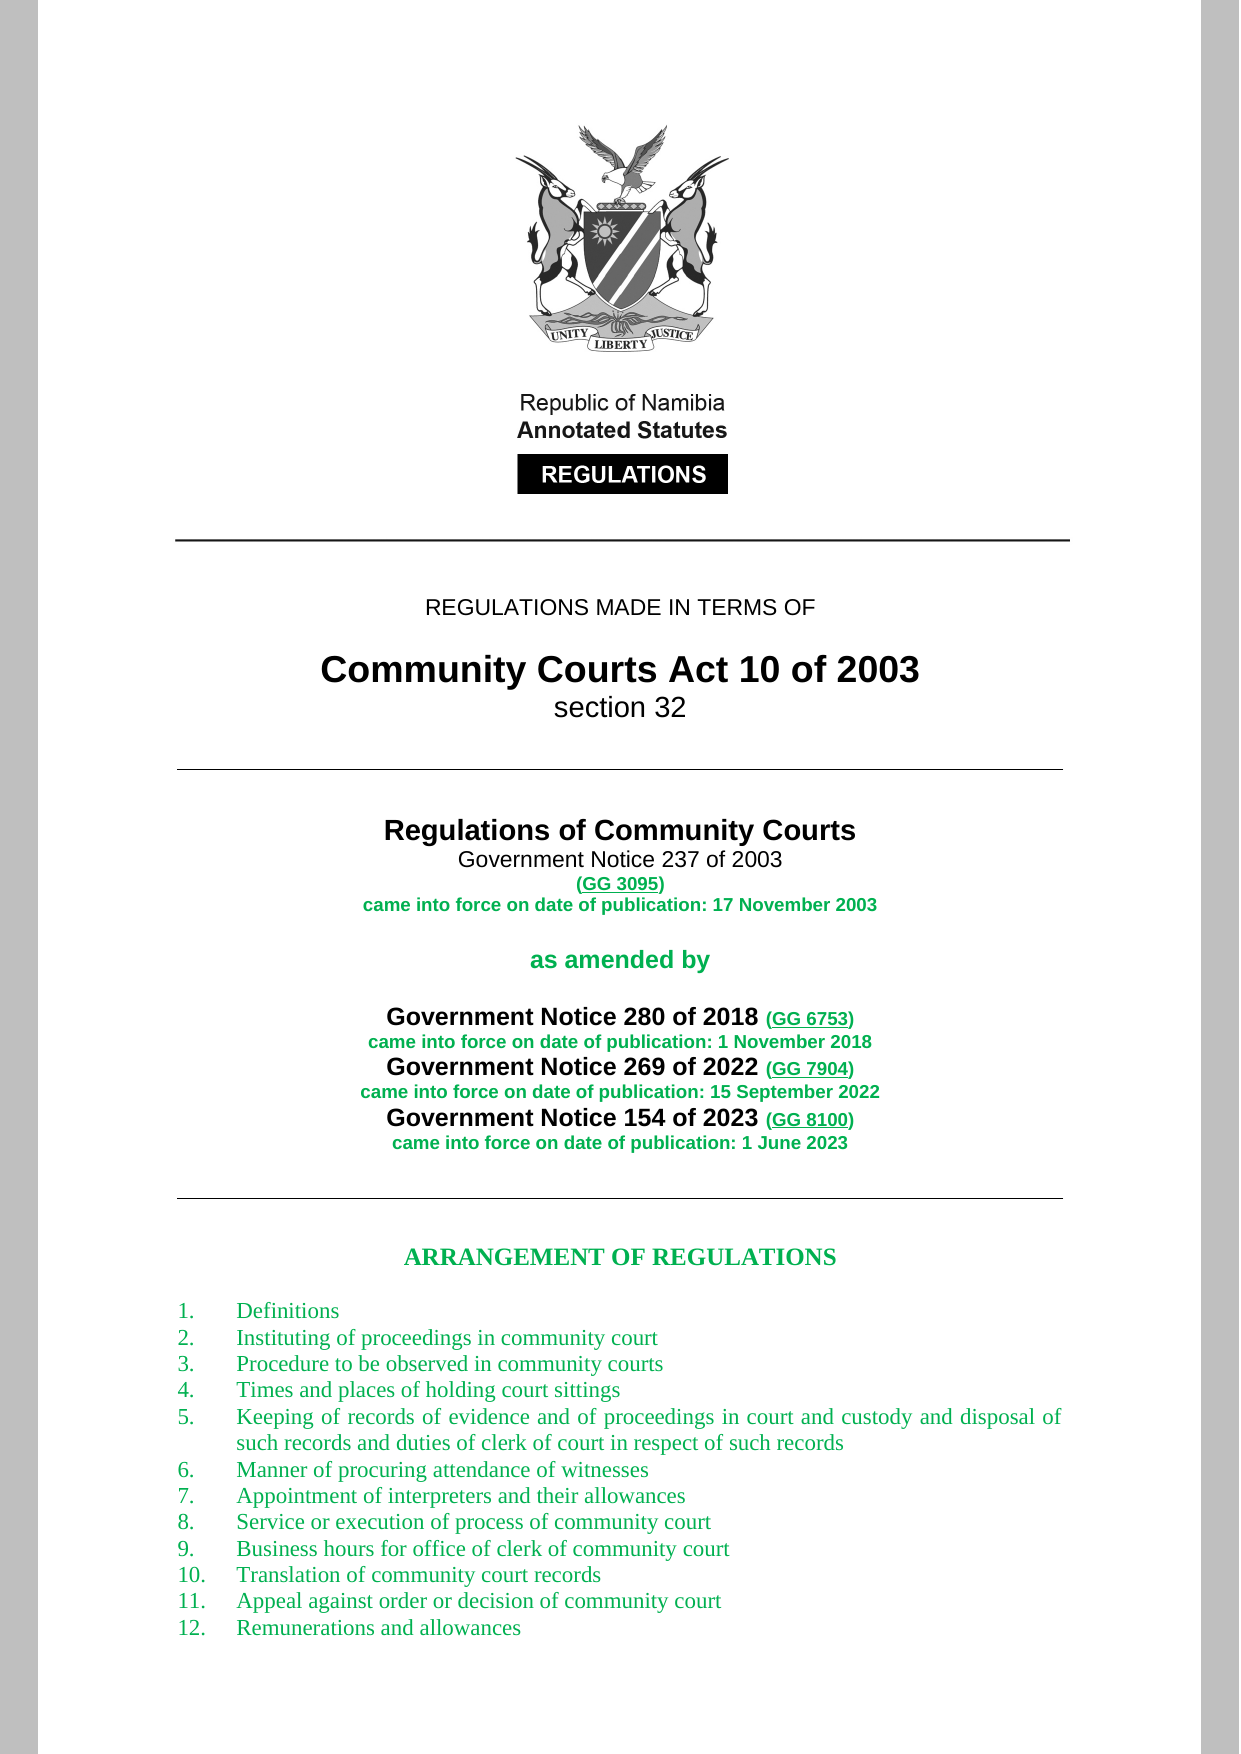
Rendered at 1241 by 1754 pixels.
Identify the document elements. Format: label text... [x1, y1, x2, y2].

text (GG 3095) [177, 873, 1063, 894]
text Government Notice 154 of 2023 (GG 8100) [177, 1103, 1063, 1131]
text 3. Procedure to be observed in community courts [177, 1350, 1063, 1377]
text Community Courts Act 10 of 2003 [177, 647, 1063, 690]
text ARRANGEMENT OF REGULATIONS [177, 1242, 1063, 1271]
text Government Notice 269 of 2022 (GG 7904) [177, 1052, 1063, 1081]
text came into force on date of publication: 1 June 2023 [177, 1131, 1063, 1153]
picture [0, 0, 1241, 551]
text as amended by [177, 944, 1063, 973]
text 2. Instituting of proceedings in community court [177, 1324, 1063, 1350]
text came into force on date of publication: 15 September 2022 [177, 1081, 1063, 1103]
text Government Notice 237 of 2003 [177, 846, 1063, 873]
text Regulations of Community Courts [177, 813, 1063, 846]
text 6. Manner of procuring attendance of witnesses [177, 1456, 1063, 1482]
text came into force on date of publication: 17 November 2003 [177, 894, 1063, 916]
text 12. Remunerations and allowances [177, 1614, 1063, 1640]
text 11. Appeal against order or decision of community court [177, 1587, 1063, 1614]
text 5. Keeping of records of evidence and of proceedings in court and custody and disposal of such records and duties of clerk of court in respect of such records [177, 1403, 1063, 1456]
text REGULATIONS MADE IN TERMS OF [177, 594, 1063, 620]
text 8. Service or execution of process of community court [177, 1508, 1063, 1535]
text Government Notice 280 of 2018 (GG 6753) [177, 1002, 1063, 1031]
text came into force on date of publication: 1 November 2018 [177, 1031, 1063, 1052]
text 10. Translation of community court records [177, 1561, 1063, 1587]
text 1. Definitions [177, 1297, 1063, 1324]
text 7. Appointment of interpreters and their allowances [177, 1482, 1063, 1508]
text 9. Business hours for office of clerk of community court [177, 1535, 1063, 1561]
text 4. Times and places of holding court sittings [177, 1377, 1063, 1403]
text section 32 [177, 690, 1063, 723]
